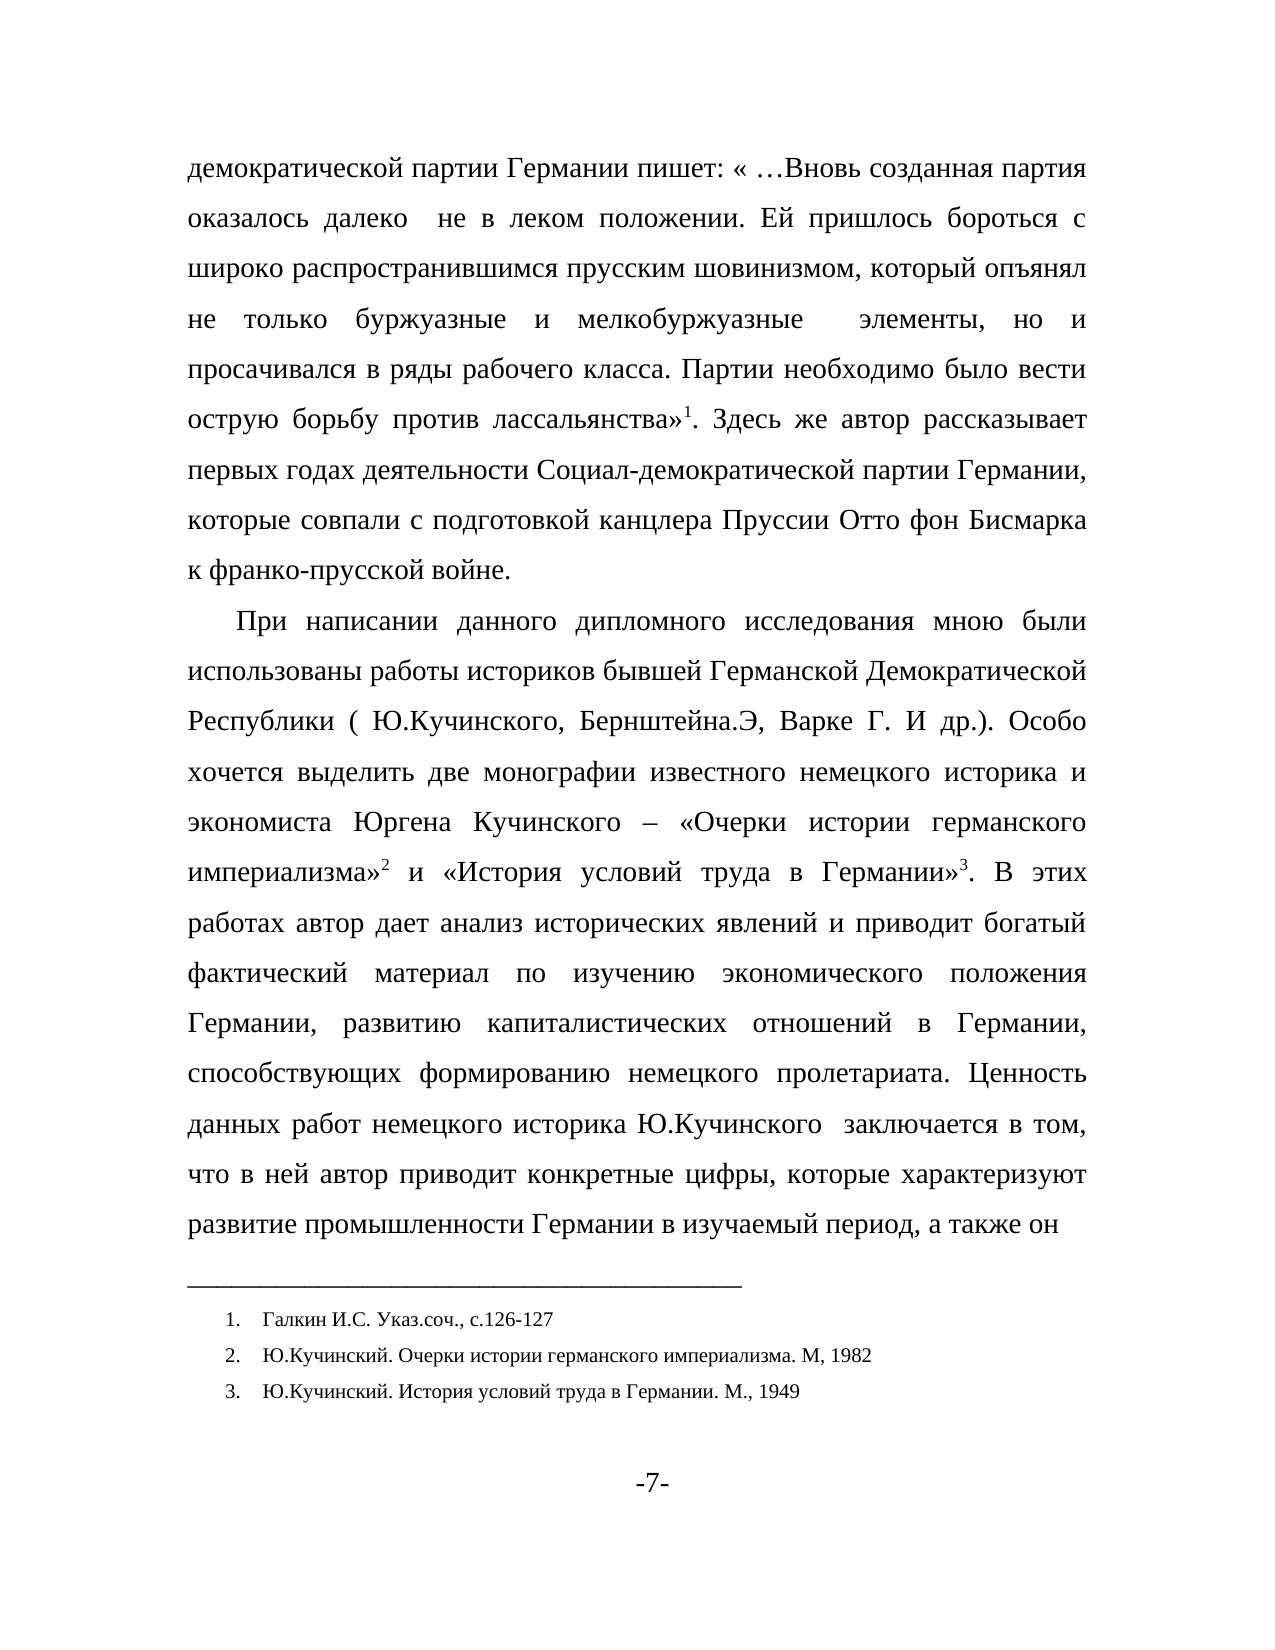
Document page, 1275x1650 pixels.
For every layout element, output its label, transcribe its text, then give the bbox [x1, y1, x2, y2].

text -7- [187, 1466, 1087, 1499]
list Ю.Кучинский. Очерки истории германского империализма. М, 1982 [225, 1343, 1087, 1367]
list Ю.Кучинский. История условий труда в Германии. М., 1949 [225, 1379, 1087, 1403]
text При написании данного дипломного исследования мною были использованы работы историков бывшей Германской Демократической Республики ( Ю.Кучинского, Бернштейна.Э, Варке Г. И др.). Особо хочется выделить две монографии известного немецкого историка и экономиста Юргена Кучинского – «Очерки истории германского империализма»2 и «История условий труда в Германии»3. В этих работах автор дает анализ исторических явлений и приводит богатый фактический материал по изучению экономического положения Германии, развитию капиталистических отношений в Германии, способствующих формированию немецкого пролетариата. Ценность данных работ немецкого историка Ю.Кучинского заключается в том, что в ней автор приводит конкретные цифры, которые характеризуют развитие промышленности Германии в изучаемый период, а также он [187, 603, 1087, 1240]
list Галкин И.С. Указ.соч., с.126-127 [225, 1307, 1087, 1331]
text демократической партии Германии пишет: « …Вновь созданная партия оказалось далеко не в леком положении. Ей пришлось бороться с широко распространившимся прусским шовинизмом, который опъянял не только буржуазные и мелкобуржуазные элементы, но и просачивался в ряды рабочего класса. Партии необходимо было вести острую борьбу против лассальянства»1. Здесь же автор рассказывает первых годах деятельности Социал-демократической партии Германии, которые совпали с подготовкой канцлера Пруссии Отто фон Бисмарка к франко-прусской войне. [187, 150, 1087, 586]
text ______________________________________ [187, 1257, 1087, 1290]
